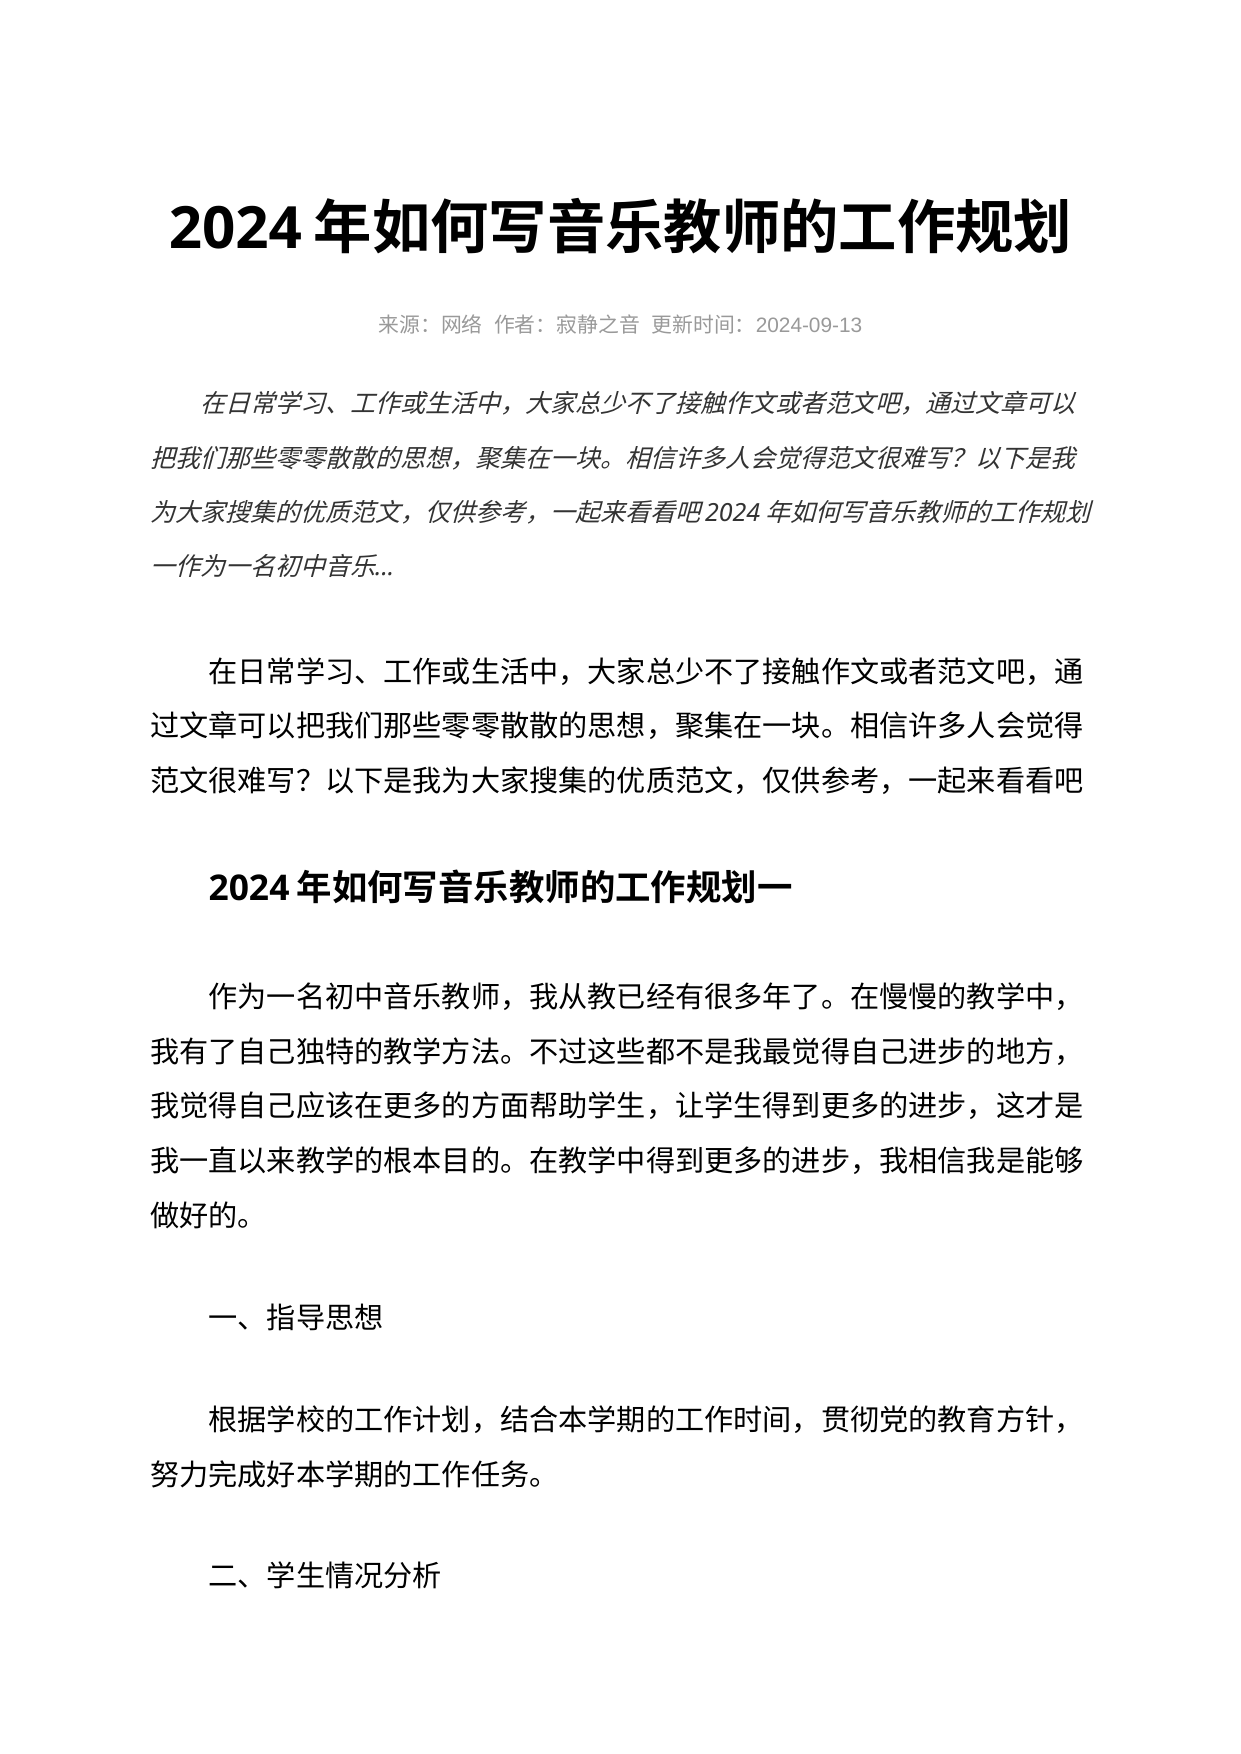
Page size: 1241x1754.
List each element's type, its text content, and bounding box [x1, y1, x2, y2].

text 在日常学习、工作或生活中，大家总少不了接触作文或者范文吧，通过文章可以把我们那些零零散散的思想，聚集在一块。相信许多人会觉得范文很难写？以下是我为大家搜集的优质范文，仅供参考，一起来看看吧2024年如何写音乐教师的工作规划一作为一名初中音乐... [150, 384, 1090, 583]
text 根据学校的工作计划，结合本学期的工作时间，贯彻党的教育方针，努力完成好本学期的工作任务。 [150, 1396, 1090, 1493]
text 在日常学习、工作或生活中，大家总少不了接触作文或者范文吧，通过文章可以把我们那些零零散散的思想，聚集在一块。相信许多人会觉得范文很难写？以下是我为大家搜集的优质范文，仅供参考，一起来看看吧 [150, 648, 1090, 800]
subtitle 2024年如何写音乐教师的工作规划 [150, 181, 1090, 266]
text 一、指导思想 [150, 1294, 1090, 1337]
text 2024年如何写音乐教师的工作规划一 [150, 860, 1090, 911]
text 二、学生情况分析 [150, 1553, 1090, 1595]
text 作为一名初中音乐教师，我从教已经有很多年了。在慢慢的教学中，我有了自己独特的教学方法。不过这些都不是我最觉得自己进步的地方，我觉得自己应该在更多的方面帮助学生，让学生得到更多的进步，这才是我一直以来教学的根本目的。在教学中得到更多的进步，我相信我是能够做好的。 [150, 973, 1090, 1235]
text 来源：网络 作者：寂静之音 更新时间：2024-09-13 [150, 313, 1090, 337]
